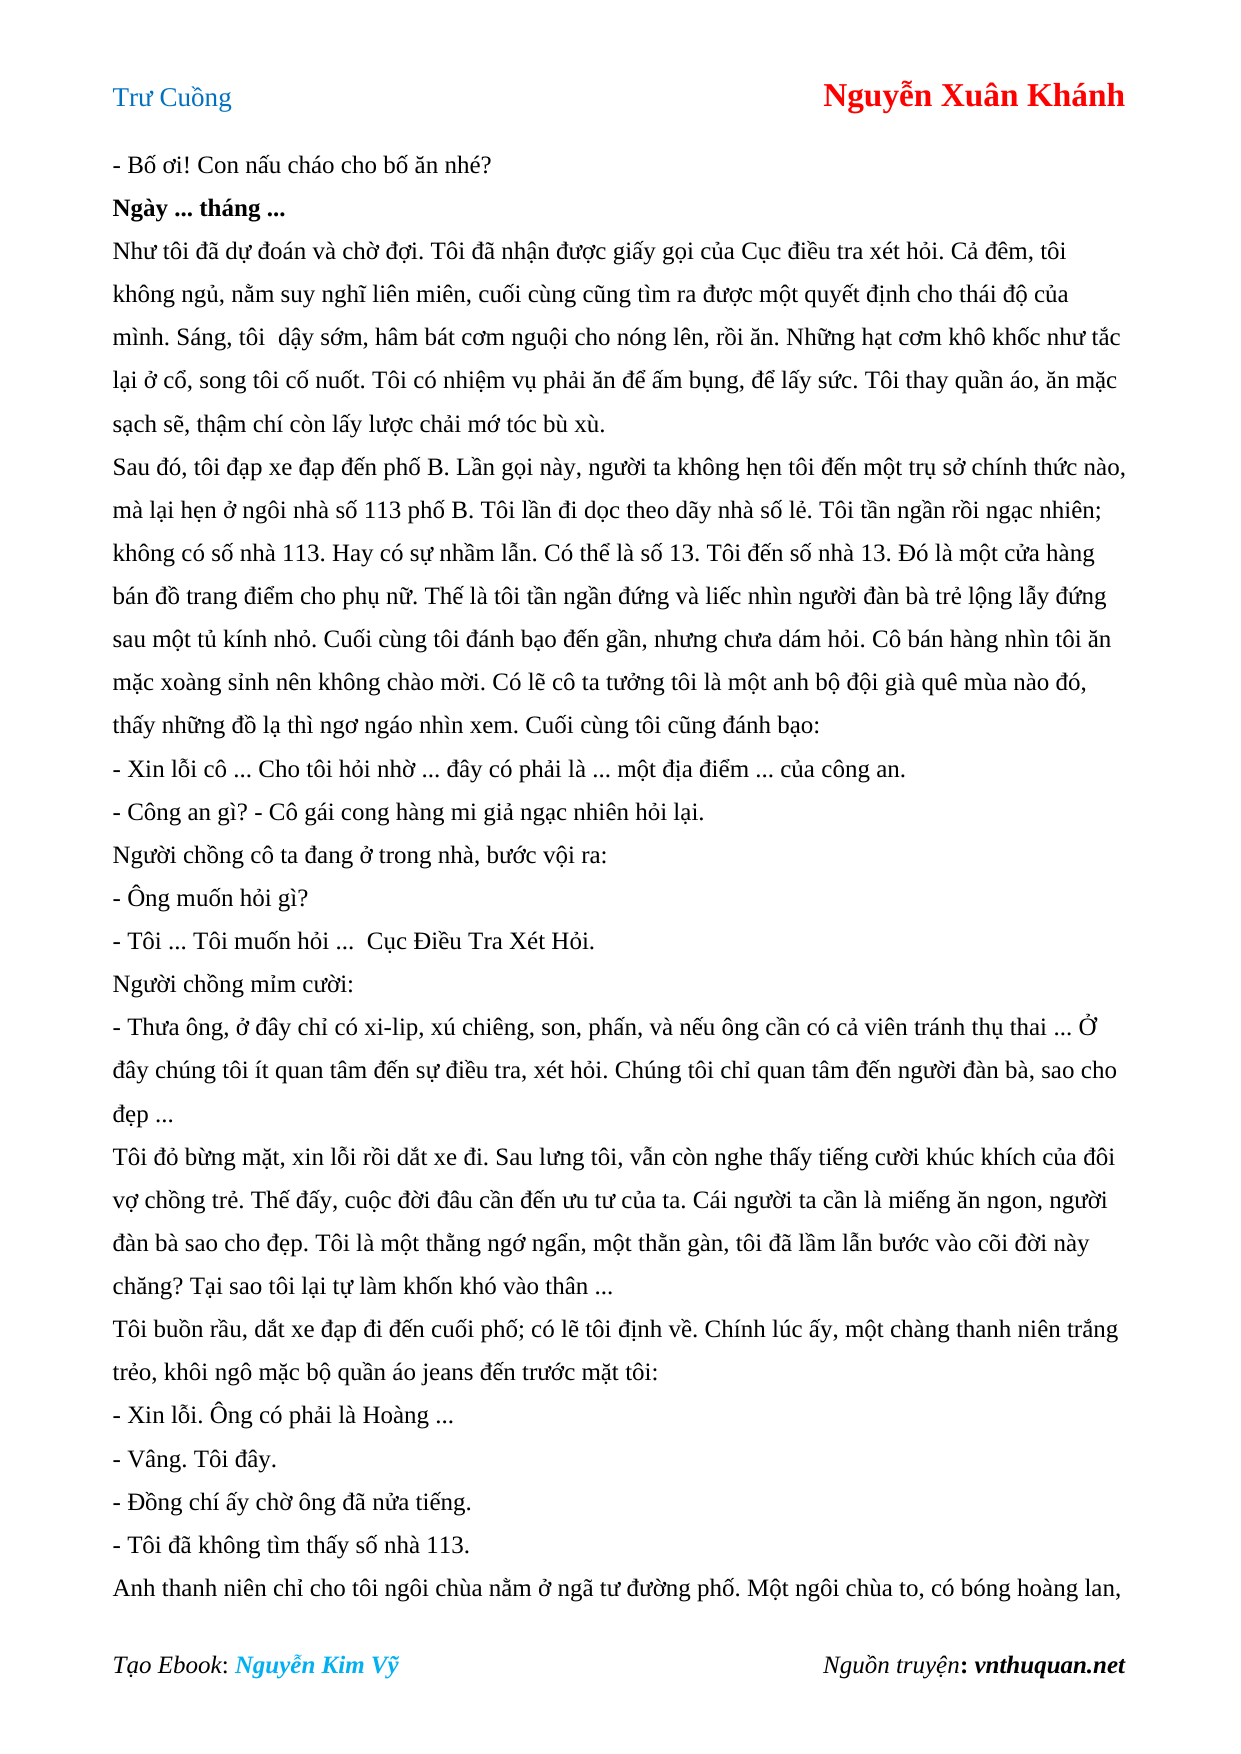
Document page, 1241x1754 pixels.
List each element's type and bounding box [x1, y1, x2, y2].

text [112, 150, 1128, 1602]
